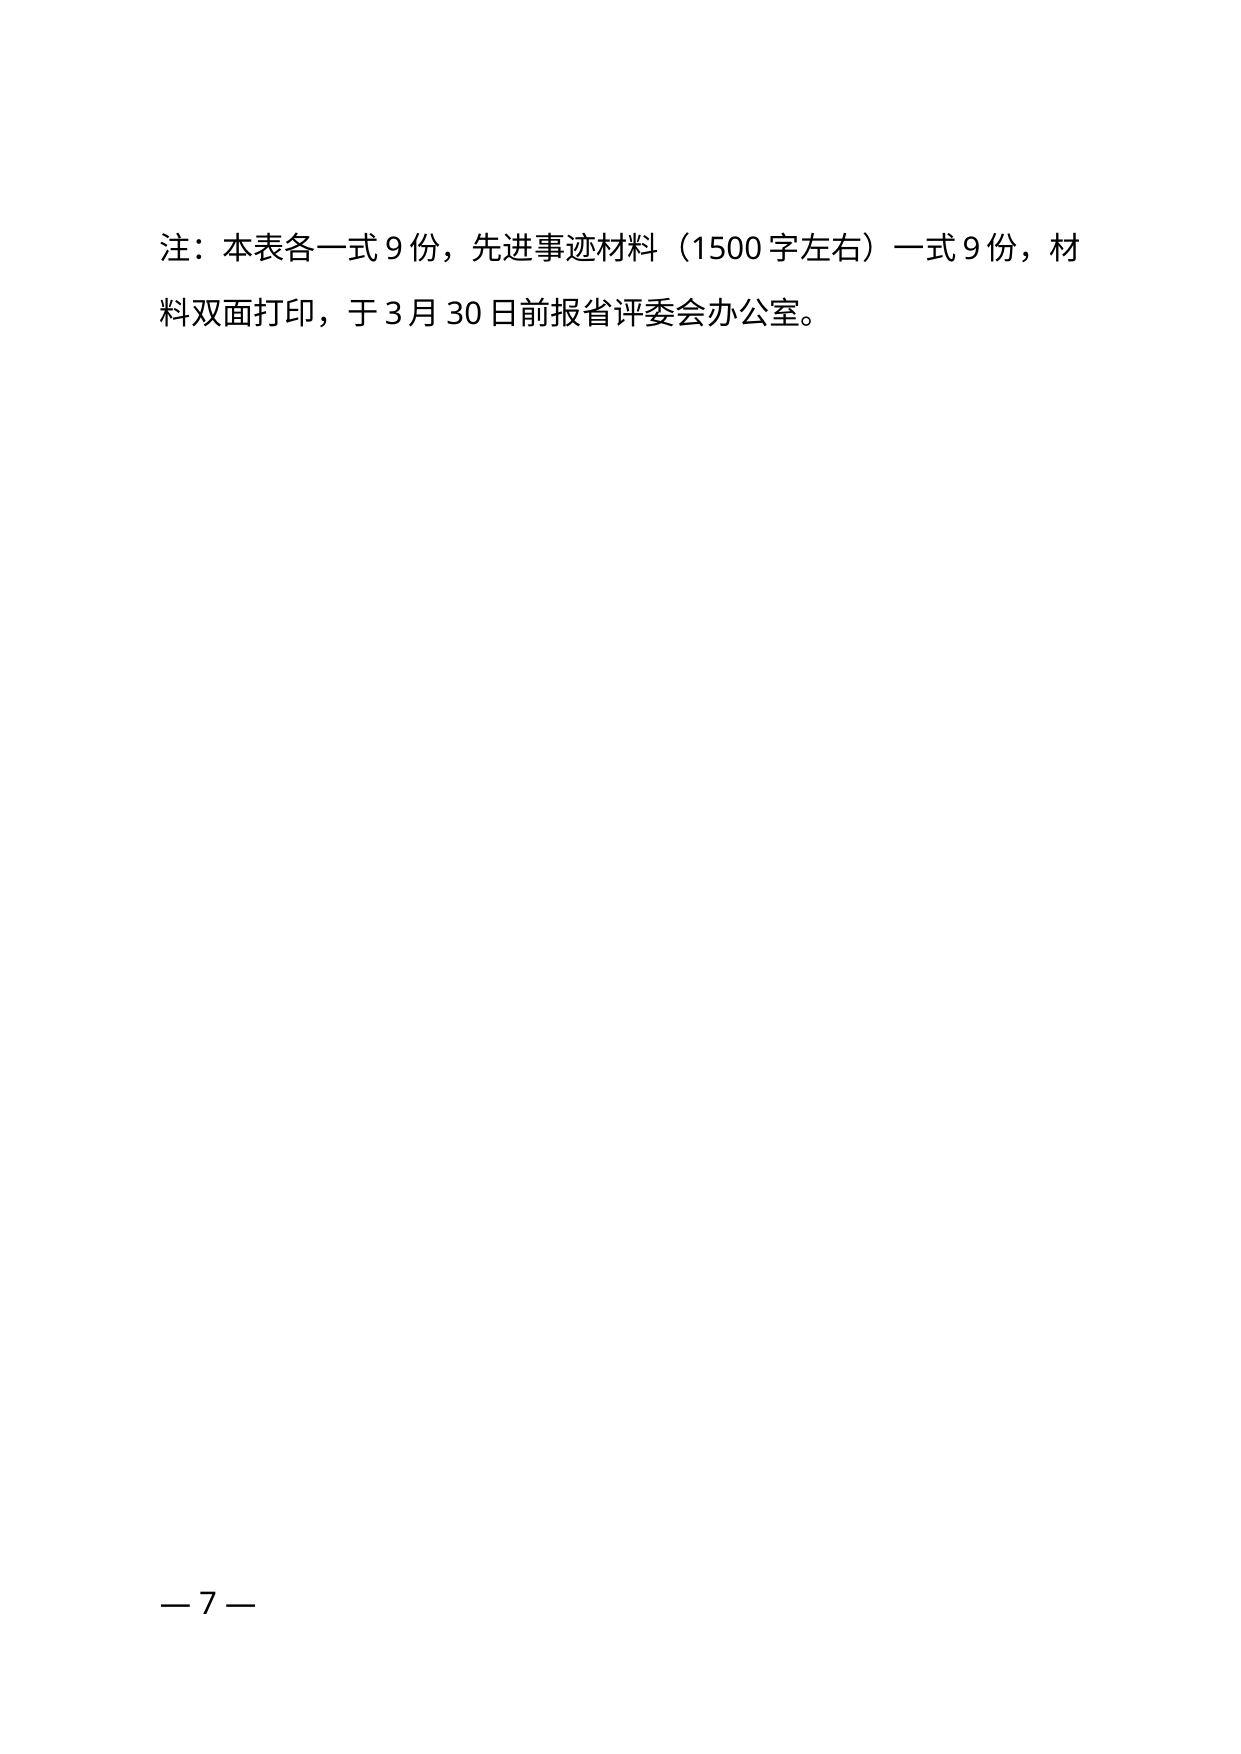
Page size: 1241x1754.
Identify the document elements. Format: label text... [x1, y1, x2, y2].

text 注：本表各一式9份，先进事迹材料（1500字左右）一式9份，材料双面打印，于3月30日前报省评委会办公室。 [159, 214, 1081, 344]
